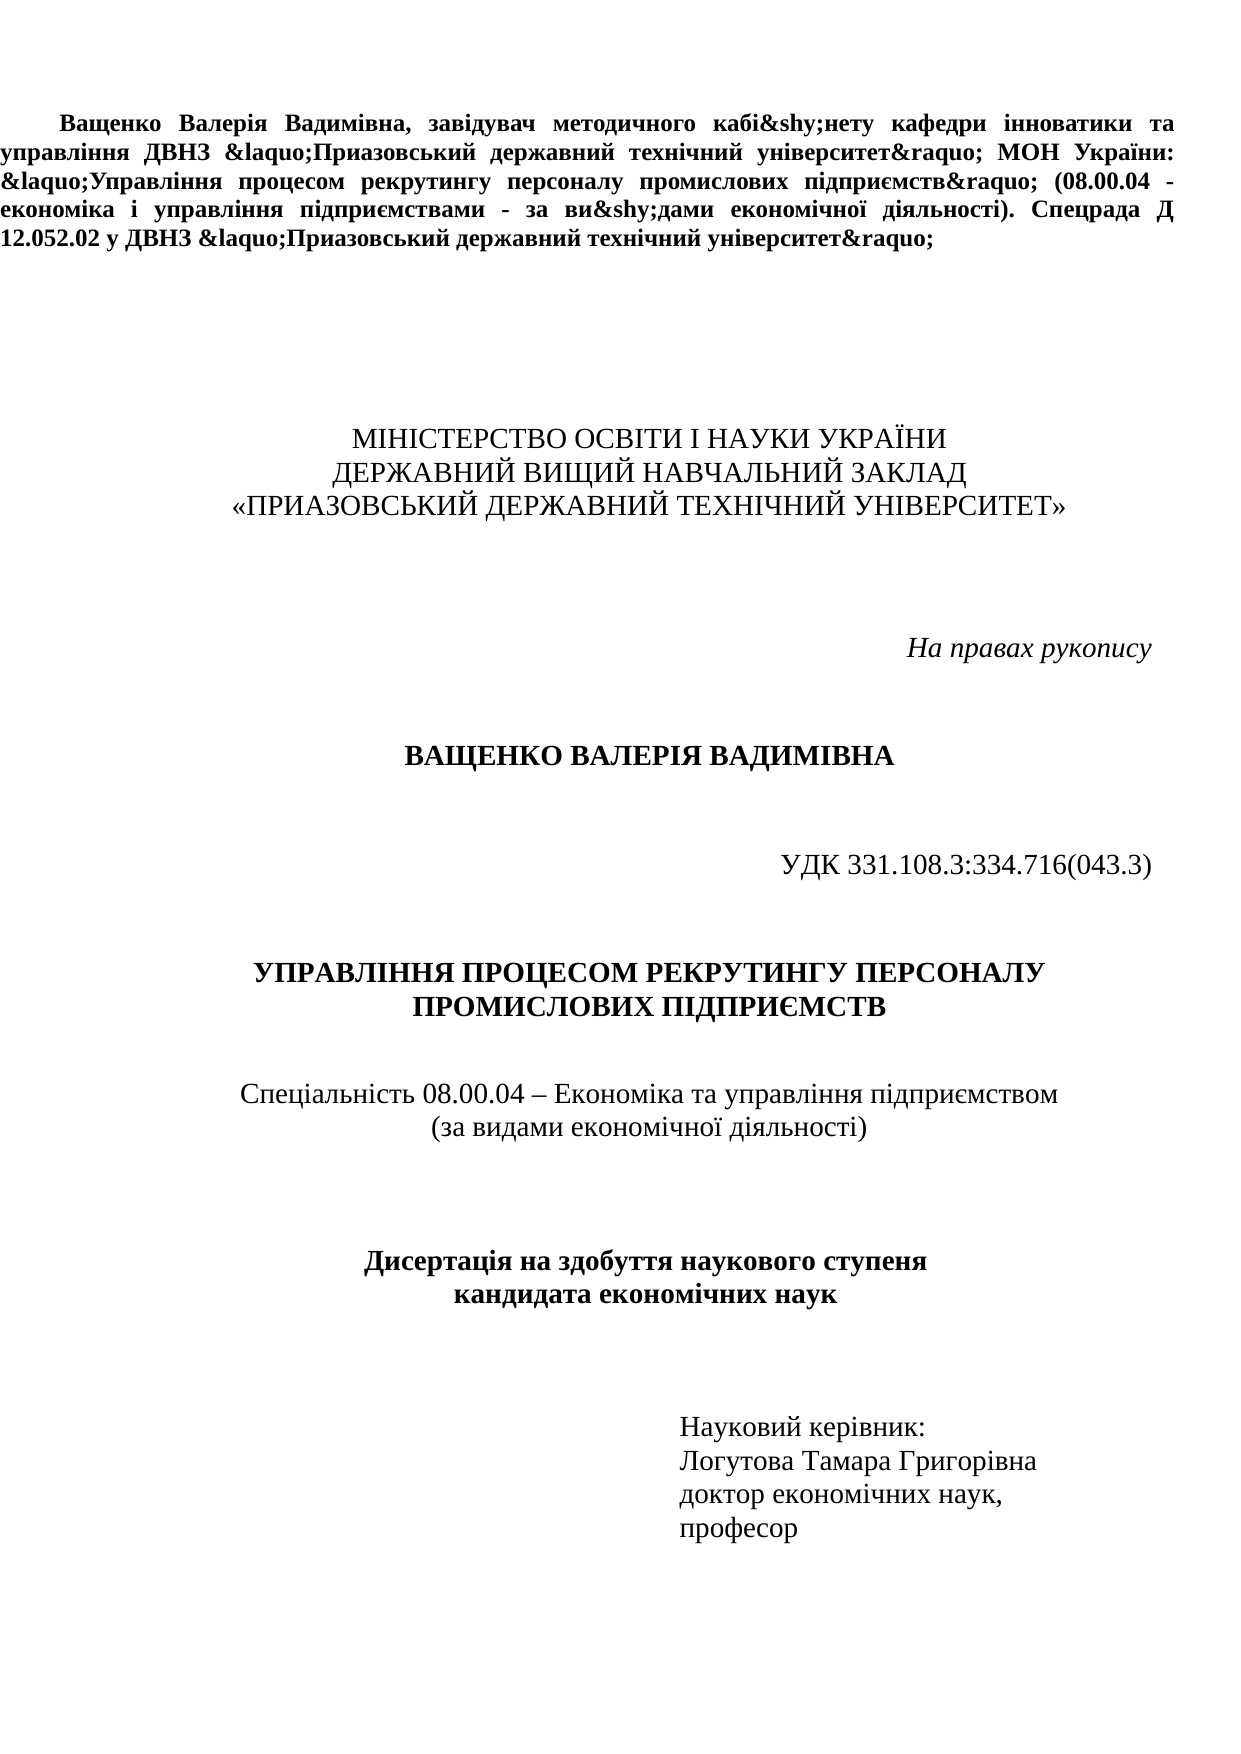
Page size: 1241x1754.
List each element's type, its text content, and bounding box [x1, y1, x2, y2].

text «ПРИАЗОВСЬКИЙ ДЕРЖАВНИЙ ТЕХНІЧНИЙ УНІВЕРСИТЕТ» [229, 489, 1069, 522]
text Дисертація на здобуття наукового ступеня кандидата економічних наук [322, 1243, 969, 1310]
text Ващенко Валерія Вадимівна, завідувач методичного кабі&shy;нету кафедри інноватики та управління ДВНЗ &laquo;Приазовський державний технічний університет&raquo; МОН України: &laquo;Управління процесом рекрутингу персоналу промислових підприємств&raquo; (08.00.04 - економіка і управління підприємствами - за ви&shy;дами економічної діяльності). Спецрада Д 12.052.02 у ДВНЗ &laquo;Приазовський державний технічний університет&raquo; [0, 108, 1176, 252]
text Спеціальність 08.00.04 – Економіка та управління підприємством (за видами економічної діяльності) [229, 1076, 1069, 1143]
text Логутова Тамара Григорівна доктор економічних наук, професор [679, 1443, 1129, 1543]
text Науковий керівник: [679, 1409, 1176, 1443]
text На правах рукопису [0, 630, 1152, 663]
text УДК 331.108.3:334.716(043.3) [0, 847, 1152, 880]
text МІНІСТЕРСТВО ОСВІТИ І НАУКИ УКРАЇНИ ДЕРЖАВНИЙ ВИЩИЙ НАВЧАЛЬНИЙ ЗАКЛАД [330, 422, 969, 489]
text УПРАВЛІННЯ ПРОЦЕСОМ РЕКРУТИНГУ ПЕРСОНАЛУ ПРОМИСЛОВИХ ПІДПРИЄМСТВ [229, 955, 1069, 1022]
text ВАЩЕНКО ВАЛЕРІЯ ВАДИМІВНА [330, 738, 969, 772]
